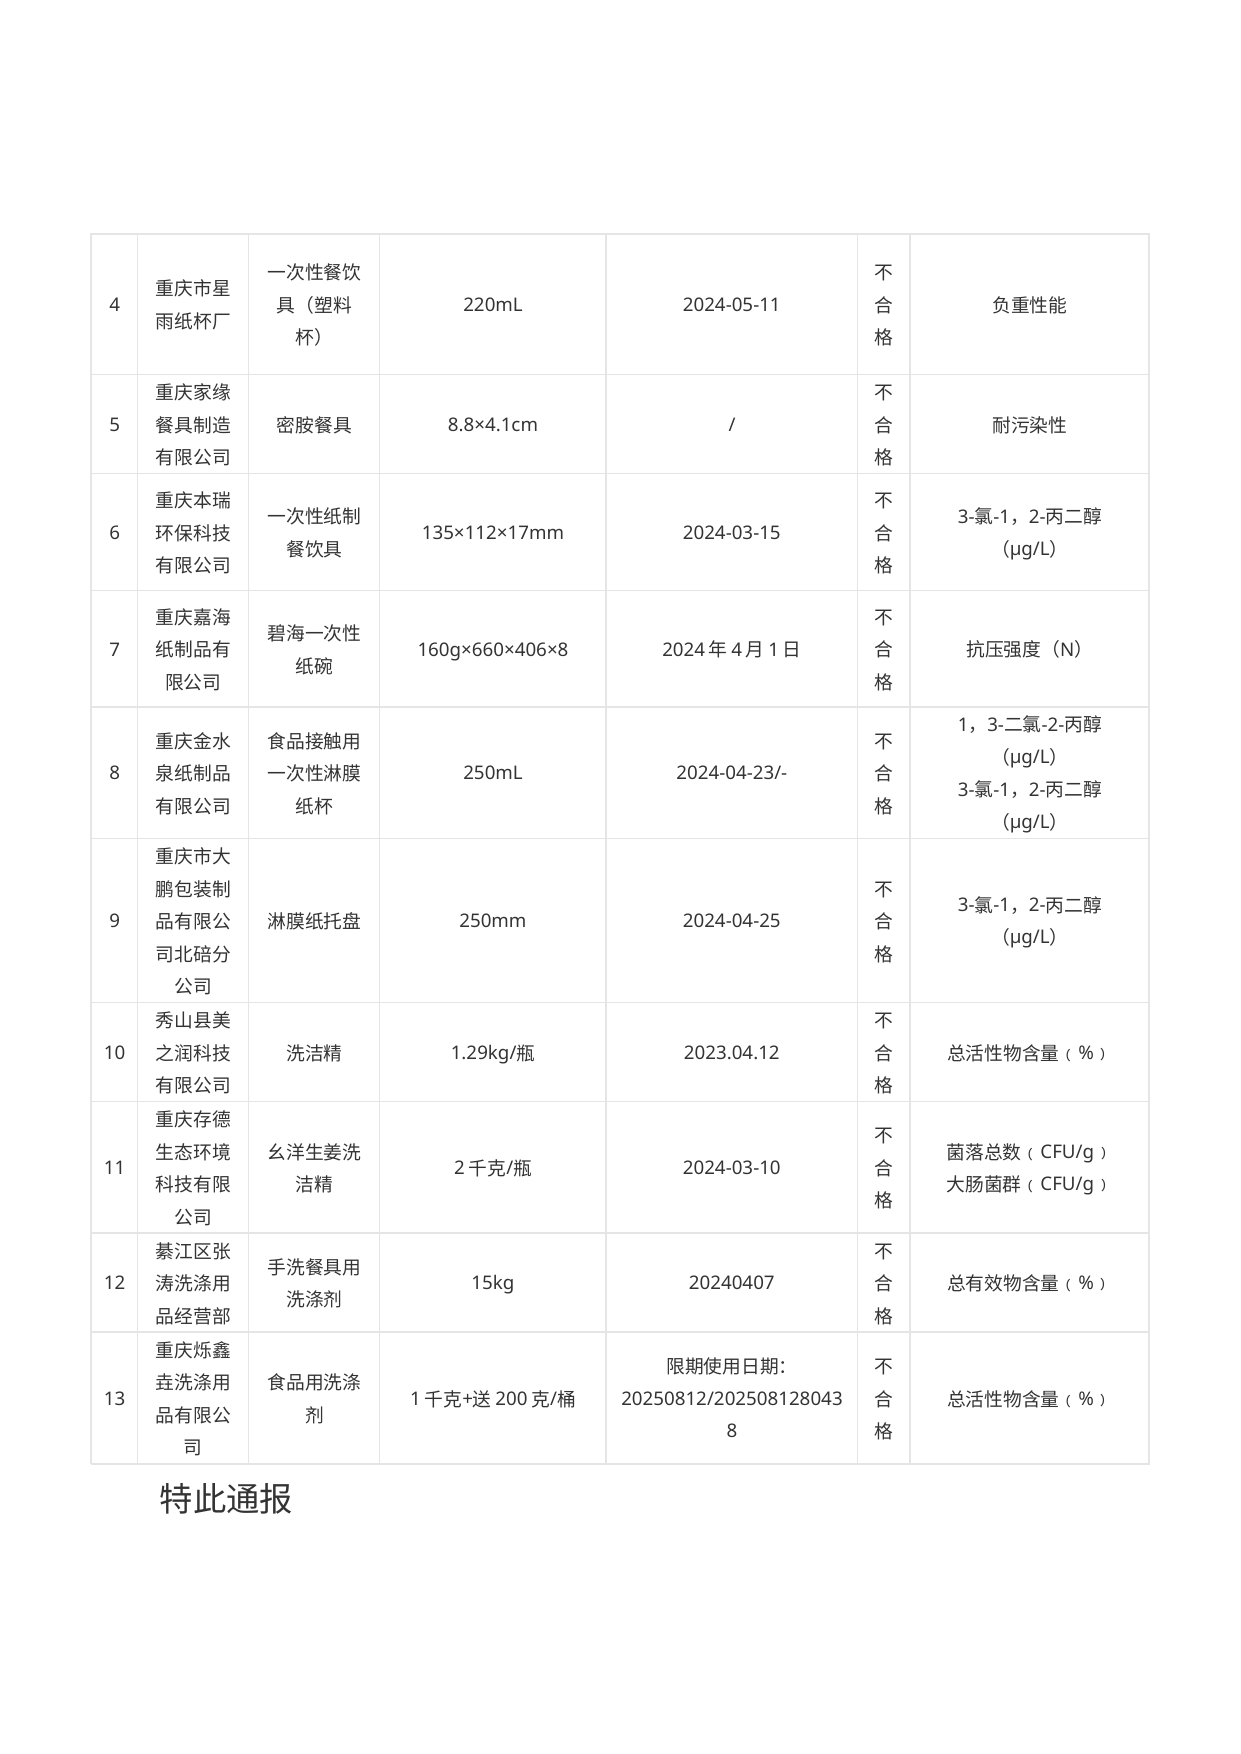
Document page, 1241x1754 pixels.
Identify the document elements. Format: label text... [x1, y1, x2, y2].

table_cell 11 [92, 1102, 137, 1232]
table_cell 15kg [380, 1234, 605, 1331]
table_cell 2024-03-15 [607, 474, 857, 590]
table_cell 不合格 [858, 375, 909, 473]
table_cell 重庆嘉海纸制品有限公司 [138, 591, 248, 706]
table_cell 一次性纸制餐饮具 [249, 474, 379, 590]
table_cell 12 [92, 1234, 137, 1331]
table_cell 不合格 [858, 474, 909, 590]
table_cell 7 [92, 591, 137, 706]
table_cell 总活性物含量﹙%﹚ [911, 1333, 1148, 1463]
table_cell 不合格 [858, 591, 909, 706]
table_cell 抗压强度（N） [911, 591, 1148, 706]
table_cell 綦江区张涛洗涤用品经营部 [138, 1234, 248, 1331]
table_cell 负重性能 [911, 235, 1148, 373]
table_cell 不合格 [858, 839, 909, 1002]
table_cell 重庆家缘餐具制造有限公司 [138, 375, 248, 473]
table_cell 不合格 [858, 1102, 909, 1232]
table_cell 13 [92, 1333, 137, 1463]
table_cell 3-氯-1，2-丙二醇（μg/L） [911, 474, 1148, 590]
table_cell 碧海一次性纸碗 [249, 591, 379, 706]
table_cell 食品用洗涤剂 [249, 1333, 379, 1463]
table_cell 洗洁精 [249, 1003, 379, 1101]
table_cell 2千克/瓶 [380, 1102, 605, 1232]
table_cell 手洗餐具用洗涤剂 [249, 1234, 379, 1331]
table_cell 食品接触用一次性淋膜纸杯 [249, 708, 379, 837]
table_cell 6 [92, 474, 137, 590]
table_cell 重庆本瑞环保科技有限公司 [138, 474, 248, 590]
table_cell 250mL [380, 708, 605, 837]
table_cell 2024年4月1日 [607, 591, 857, 706]
table_cell 2024-04-25 [607, 839, 857, 1002]
table_cell 1.29kg/瓶 [380, 1003, 605, 1101]
table_cell 1，3-二氯-2-丙醇（μg/L） 3-氯-1，2-丙二醇（μg/L） [911, 708, 1148, 837]
table_cell 限期使用日期：20250812/2025081280438 [607, 1333, 857, 1463]
table_cell 重庆市星雨纸杯厂 [138, 235, 248, 373]
table_cell 菌落总数﹙CFU/g﹚ 大肠菌群﹙CFU/g﹚ [911, 1102, 1148, 1232]
table_cell 不合格 [858, 708, 909, 837]
table_cell 不合格 [858, 1003, 909, 1101]
table_cell 5 [92, 375, 137, 473]
table_cell 一次性餐饮具（塑料杯） [249, 235, 379, 373]
text 特此通报 [159, 1465, 1081, 1529]
table_cell 2024-04-23/- [607, 708, 857, 837]
table_cell 8 [92, 708, 137, 837]
table_cell 2023.04.12 [607, 1003, 857, 1101]
table_cell 1千克+送200克/桶 [380, 1333, 605, 1463]
table_cell 总有效物含量﹙%﹚ [911, 1234, 1148, 1331]
table_cell 幺洋生姜洗洁精 [249, 1102, 379, 1232]
table_cell 2024-03-10 [607, 1102, 857, 1232]
table_cell 220mL [380, 235, 605, 373]
table_cell 250mm [380, 839, 605, 1002]
table_cell 4 [92, 235, 137, 373]
table_cell 不合格 [858, 235, 909, 373]
table_cell 耐污染性 [911, 375, 1148, 473]
table_cell 密胺餐具 [249, 375, 379, 473]
table_cell 9 [92, 839, 137, 1002]
table_cell 重庆市大鹏包装制品有限公司北碚分公司 [138, 839, 248, 1002]
table_cell 160g×660×406×8 [380, 591, 605, 706]
table_cell 重庆存德生态环境科技有限公司 [138, 1102, 248, 1232]
table_cell / [607, 375, 857, 473]
table_cell 3-氯-1，2-丙二醇（μg/L） [911, 839, 1148, 1002]
table_cell 不合格 [858, 1333, 909, 1463]
table_cell 重庆金水泉纸制品有限公司 [138, 708, 248, 837]
table_cell 淋膜纸托盘 [249, 839, 379, 1002]
table_cell 重庆烁鑫垚洗涤用品有限公司 [138, 1333, 248, 1463]
table_cell 20240407 [607, 1234, 857, 1331]
table_cell 135×112×17mm [380, 474, 605, 590]
table_cell 不合格 [858, 1234, 909, 1331]
table_cell 总活性物含量﹙%﹚ [911, 1003, 1148, 1101]
table_cell 10 [92, 1003, 137, 1101]
table_cell 2024-05-11 [607, 235, 857, 373]
table_cell 8.8×4.1cm [380, 375, 605, 473]
table_cell 秀山县美之润科技有限公司 [138, 1003, 248, 1101]
